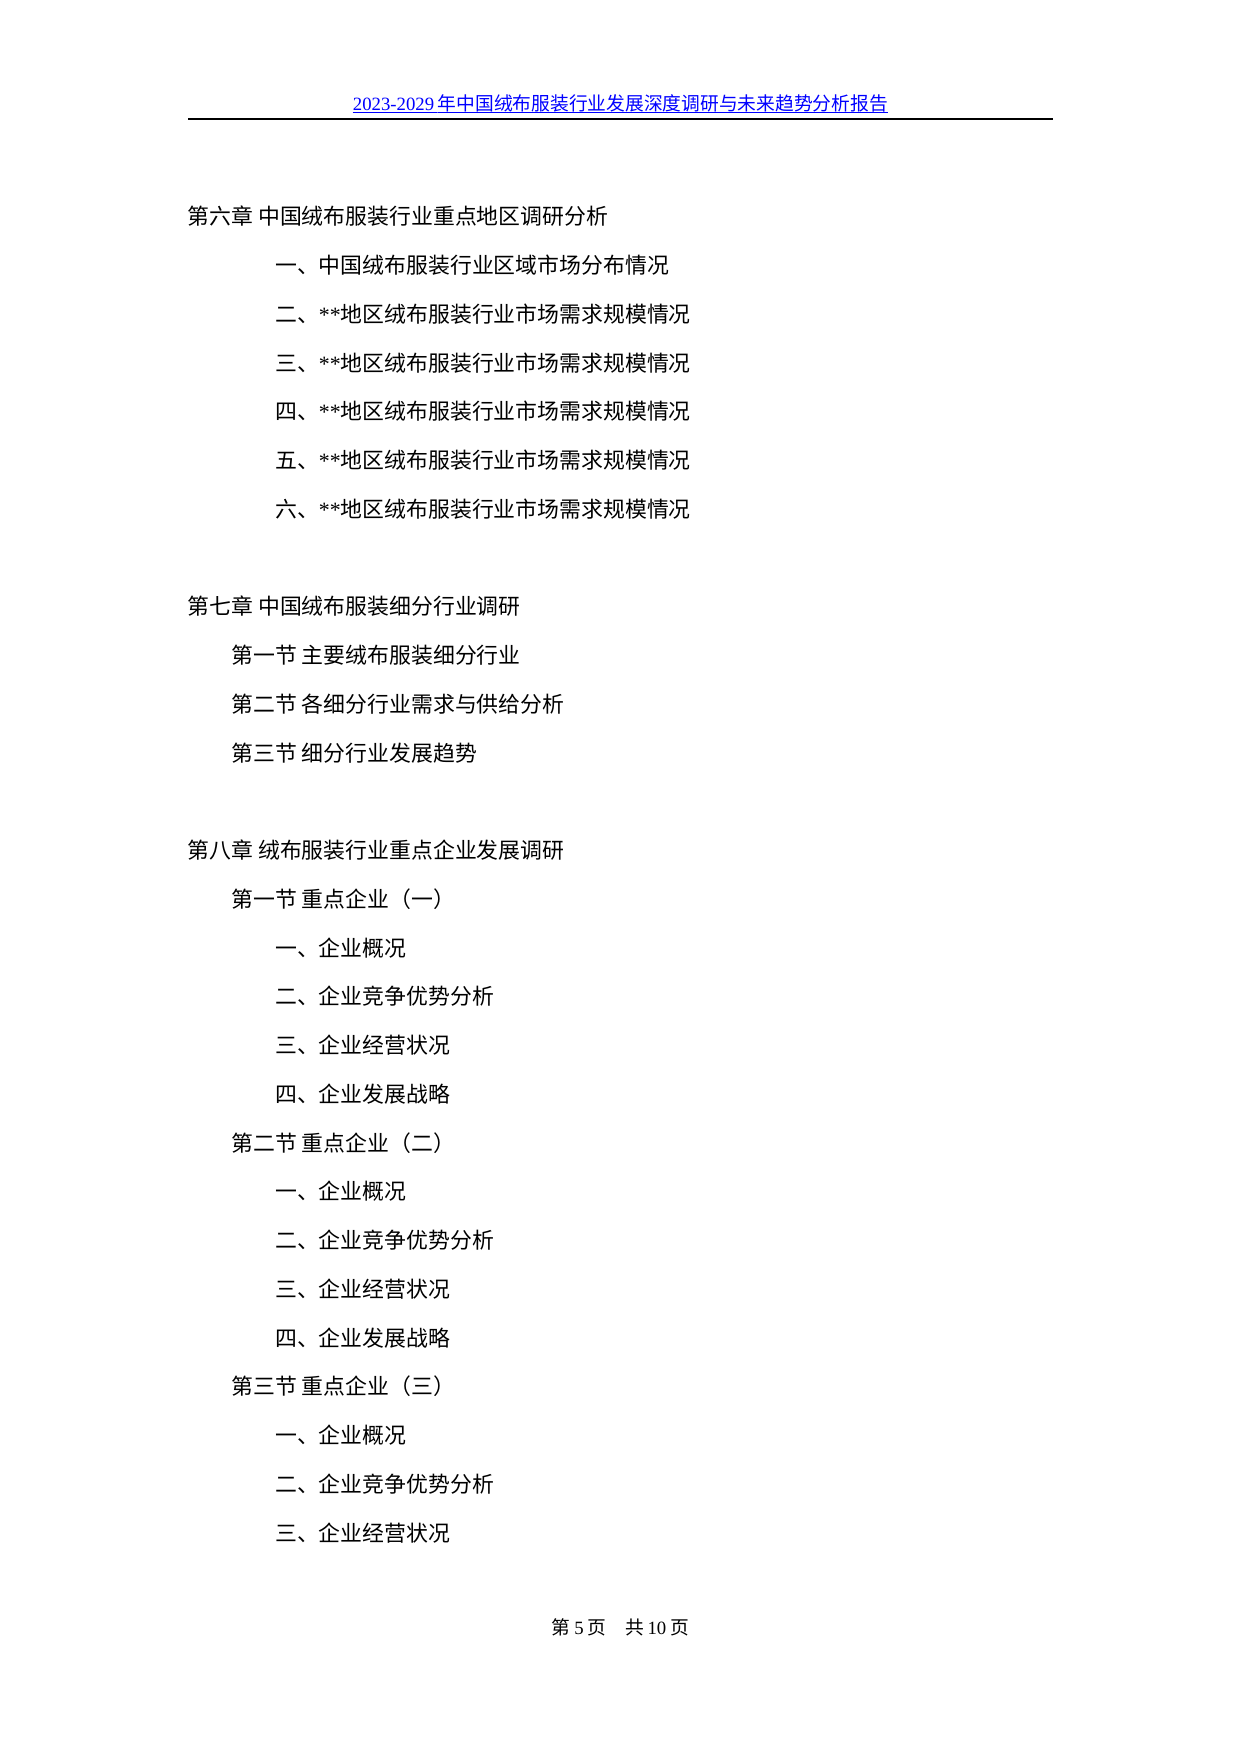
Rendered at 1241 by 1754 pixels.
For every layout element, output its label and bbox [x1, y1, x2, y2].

text [187, 150, 1053, 1548]
